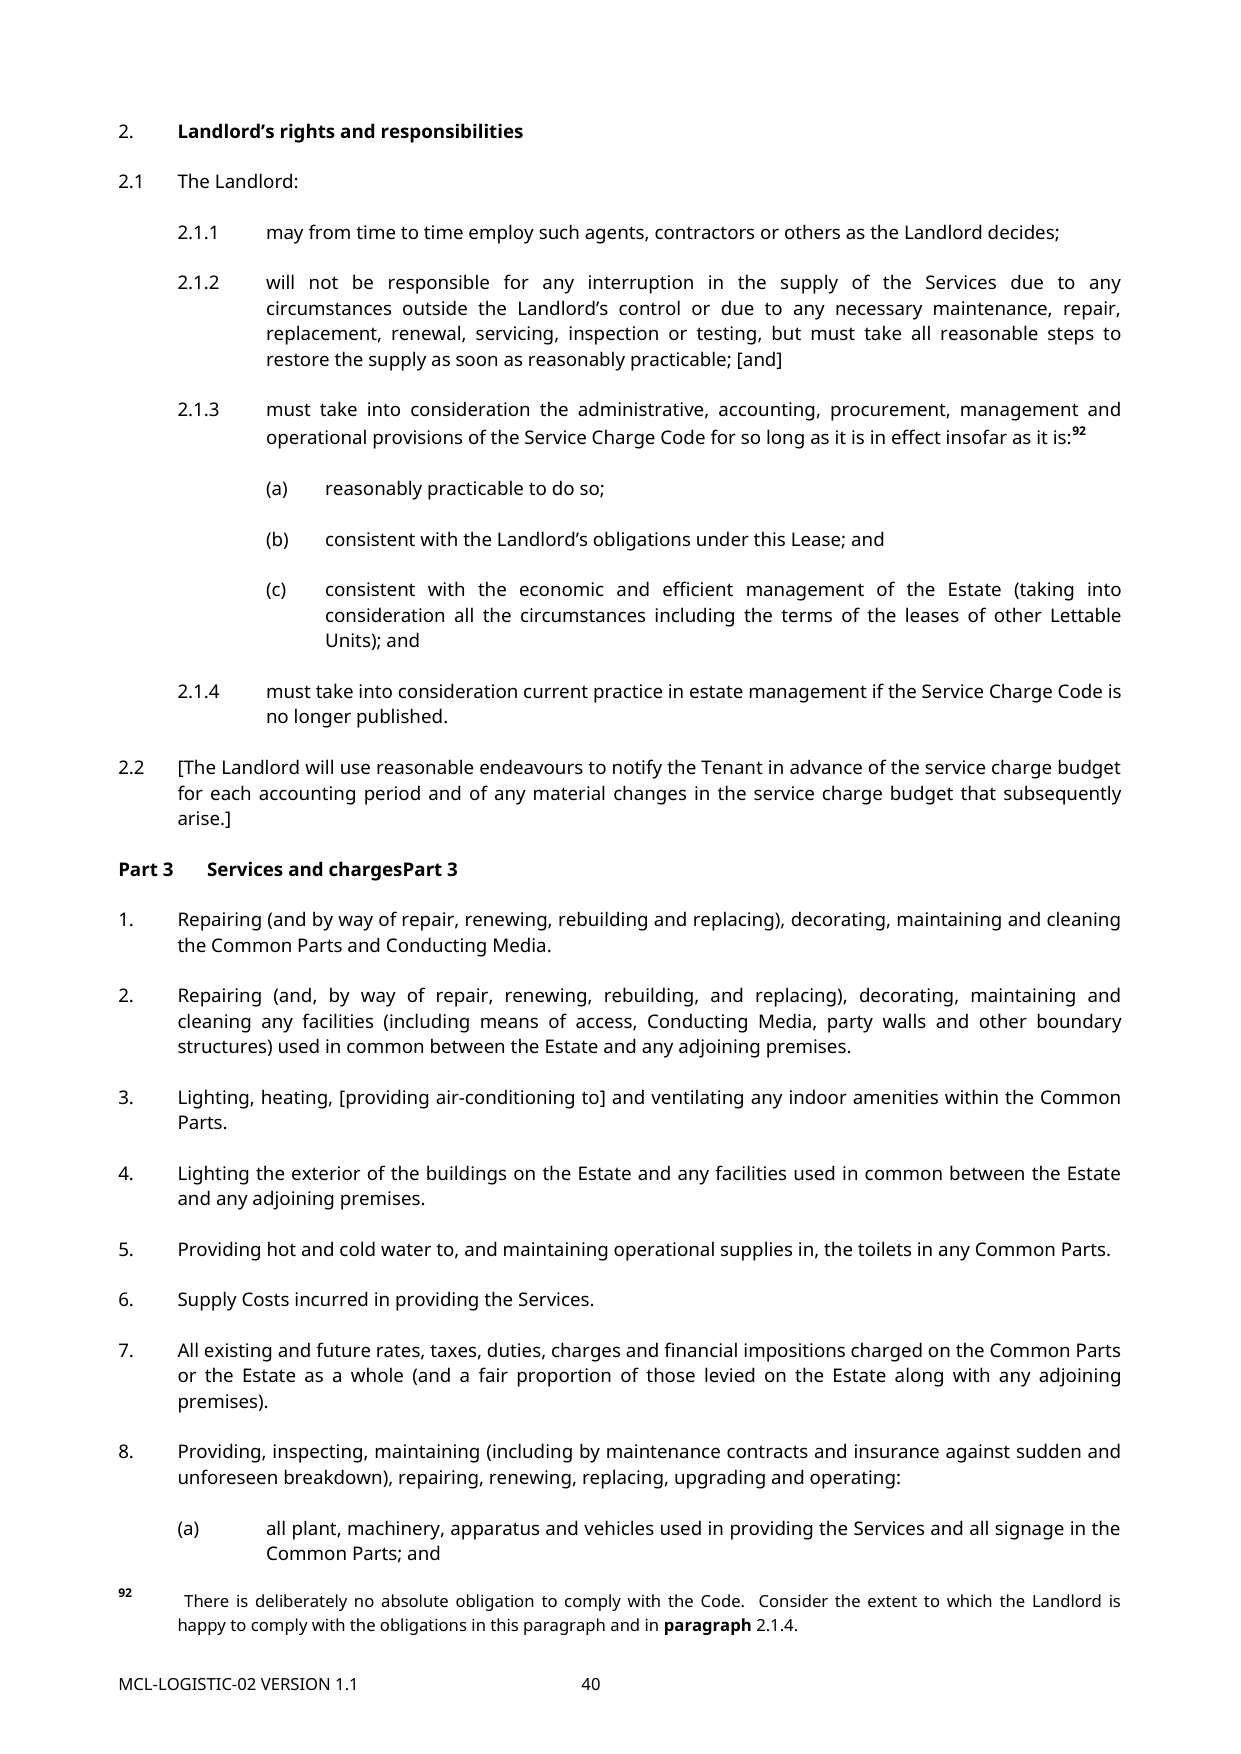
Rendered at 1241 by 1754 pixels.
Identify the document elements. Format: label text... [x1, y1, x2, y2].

text The Landlord: [118, 169, 1122, 194]
text Lighting, heating, [providing air-conditioning to] and ventilating any indoor amenities within the Common Parts. [118, 1084, 1122, 1135]
text All existing and future rates, taxes, duties, charges and financial impositions charged on the Common Parts or the Estate as a whole (and a fair proportion of those levied on the Estate along with any adjoining premises). [118, 1337, 1122, 1414]
list all plant, machinery, apparatus and vehicles used in providing the Services and all signage in the Common Parts; and [177, 1515, 1122, 1566]
text will not be responsible for any interruption in the supply of the Services due to any circumstances outside the Landlord’s control or due to any necessary maintenance, repair, replacement, renewal, servicing, inspection or testing, but must take all reasonable steps to restore the supply as soon as reasonably practicable; [and] [177, 270, 1122, 372]
text Supply Costs incurred in providing the Services. [118, 1287, 1122, 1312]
text may from time to time employ such agents, contractors or others as the Landlord decides; [177, 219, 1122, 245]
text must take into consideration the administrative, accounting, procurement, management and operational provisions of the Service Charge Code for so long as it is in effect insofar as it is: [177, 397, 1122, 451]
text consistent with the economic and efficient management of the Estate (taking into consideration all the circumstances including the terms of the leases of other Lettable Units); and [266, 577, 1122, 653]
text Landlord’s rights and responsibilities [118, 118, 1122, 144]
list Repairing (and, by way of repair, renewing, rebuilding, and replacing), decorating, maintaining and cleaning any facilities (including means of access, Conducting Media, party walls and other boundary structures) used in common between the Estate and any adjoining premises. [118, 982, 1122, 1059]
text Providing, inspecting, maintaining (including by maintenance contracts and insurance against sudden and unforeseen breakdown), repairing, renewing, replacing, upgrading and operating: [118, 1439, 1122, 1490]
text reasonably practicable to do so; [266, 476, 1122, 501]
text [The Landlord will use reasonable endeavours to notify the Tenant in advance of the service charge budget for each accounting period and of any material changes in the service charge budget that subsequently arise.] [118, 754, 1122, 831]
text Lighting the exterior of the buildings on the Estate and any facilities used in common between the Estate and any adjoining premises. [118, 1160, 1122, 1211]
list Repairing (and by way of repair, renewing, rebuilding and replacing), decorating, maintaining and cleaning the Common Parts and Conducting Media. [118, 906, 1122, 957]
text must take into consideration current practice in estate management if the Service Charge Code is no longer published. [177, 678, 1122, 729]
text Providing hot and cold water to, and maintaining operational supplies in, the toilets in any Common Parts. [118, 1236, 1122, 1262]
text consistent with the Landlord’s obligations under this Lease; and [266, 526, 1122, 552]
